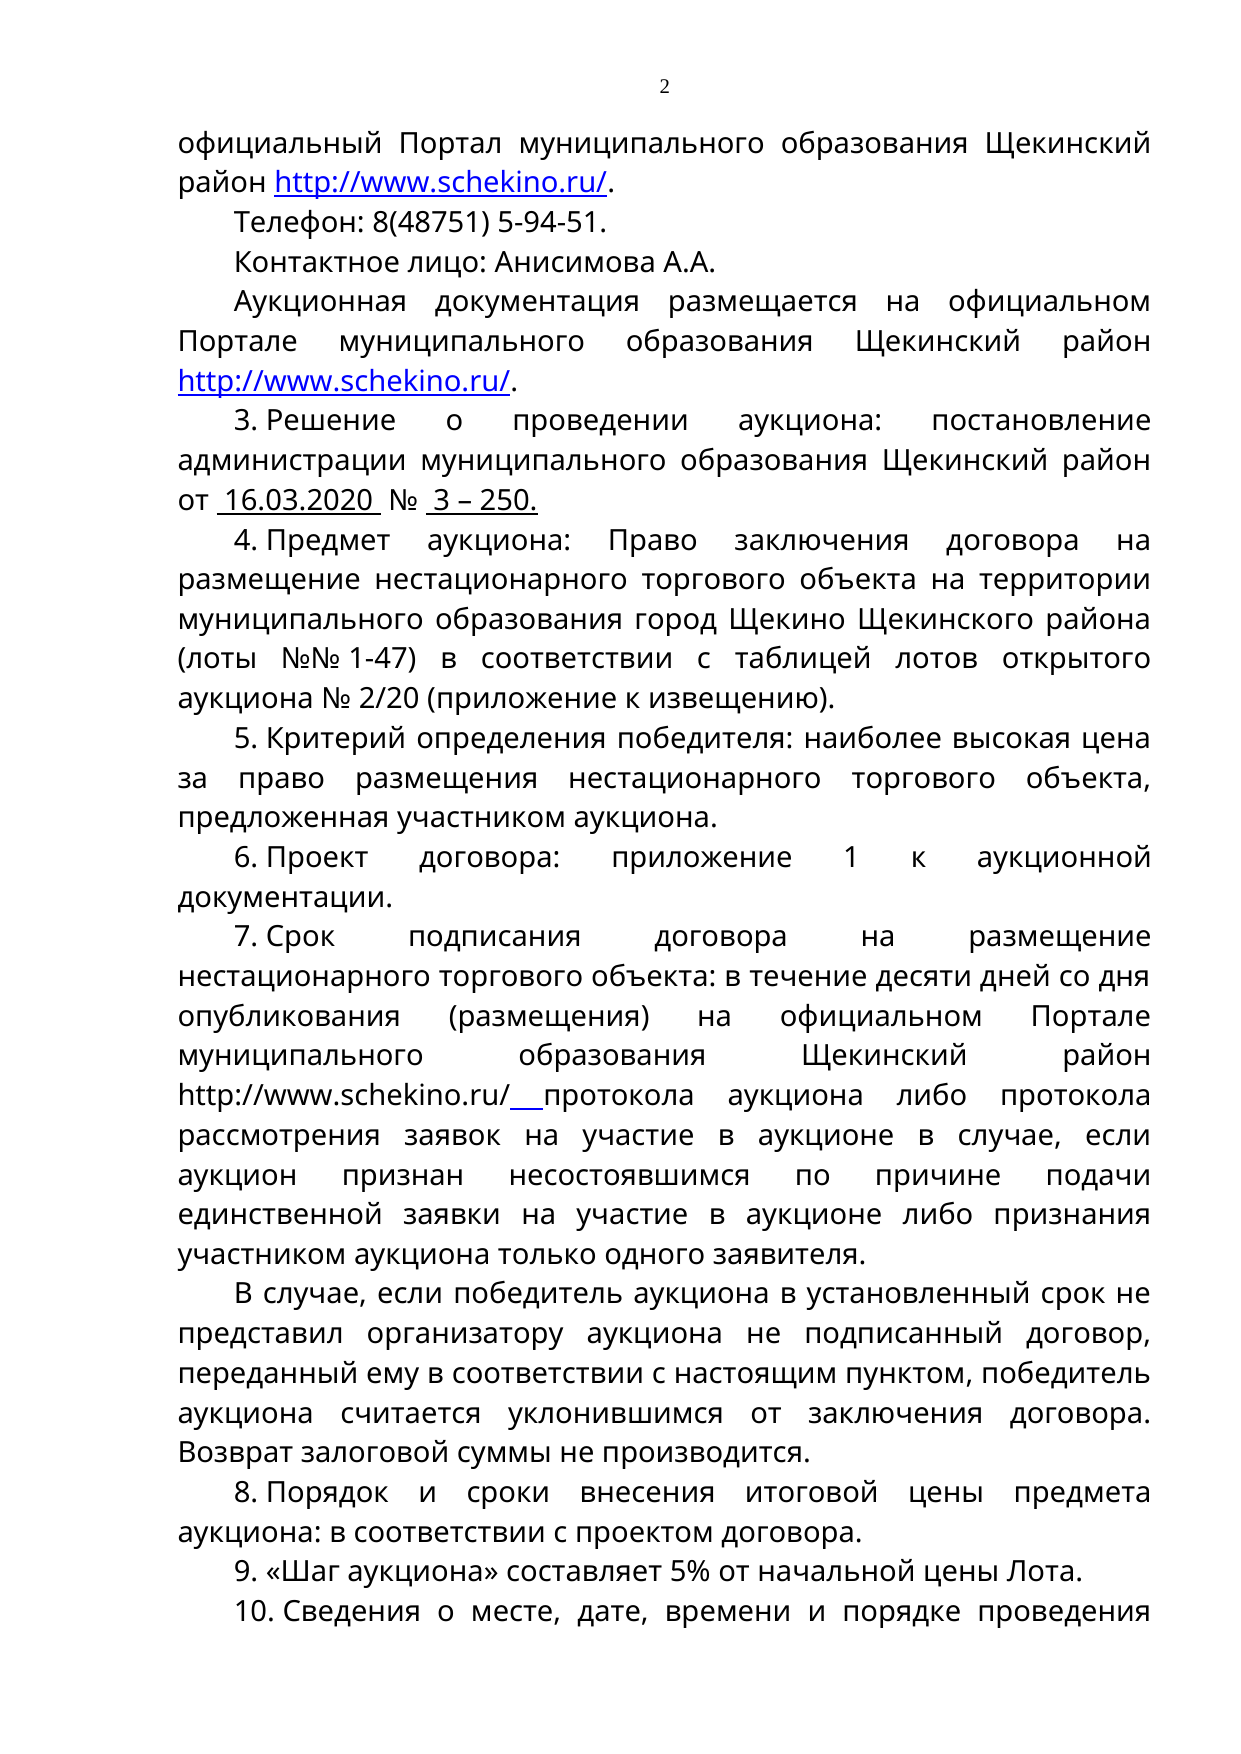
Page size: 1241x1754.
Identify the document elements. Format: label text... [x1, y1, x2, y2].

text 3. Решение о проведении аукциона: постановление администрации муниципального образования Щекинский район от 16.03.2020 № 3 – 250. [177, 400, 1152, 519]
text 9. «Шаг аукциона» составляет 5% от начальной цены Лота. [177, 1551, 1152, 1590]
text 4. Предмет аукциона: Право заключения договора на размещение нестационарного торгового объекта на территории муниципального образования город Щекино Щекинского района (лоты №№ 1-47) в соответствии с таблицей лотов открытого аукциона № 2/20 (приложение к извещению). [177, 519, 1152, 717]
text 6. Проект договора: приложение 1 к аукционной документации. [177, 836, 1152, 916]
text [177, 122, 1152, 201]
text 8. Порядок и сроки внесения итоговой цены предмета аукциона: в соответствии с проектом договора. [177, 1471, 1152, 1551]
text В случае, если победитель аукциона в установленный срок не представил организатору аукциона не подписанный договор, переданный ему в соответствии с настоящим пунктом, победитель аукциона считается уклонившимся от заключения договора. Возврат залоговой суммы не производится. [177, 1273, 1152, 1471]
text Аукционная документация размещается на официальном Портале муниципального образования Щекинский район http://www.schekino.ru/. [177, 281, 1152, 400]
text Контактное лицо: Анисимова А.А. [177, 241, 1152, 281]
text Телефон: 8(48751) 5-94-51. [177, 201, 1152, 241]
text 5. Критерий определения победителя: наиболее высокая цена за право размещения нестационарного торгового объекта, предложенная участником аукциона. [177, 717, 1152, 836]
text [177, 1590, 1152, 1630]
text 7. Срок подписания договора на размещение нестационарного торгового объекта: в течение десяти дней со дня опубликования (размещения) на официальном Портале муниципального образования Щекинский район http://www.schekino.ru/ протокола аукциона либо протокола рассмотрения заявок на участие в аукционе в случае, если аукцион признан несостоявшимся по причине подачи единственной заявки на участие в аукционе либо признания участником аукциона только одного заявителя. [177, 916, 1152, 1273]
